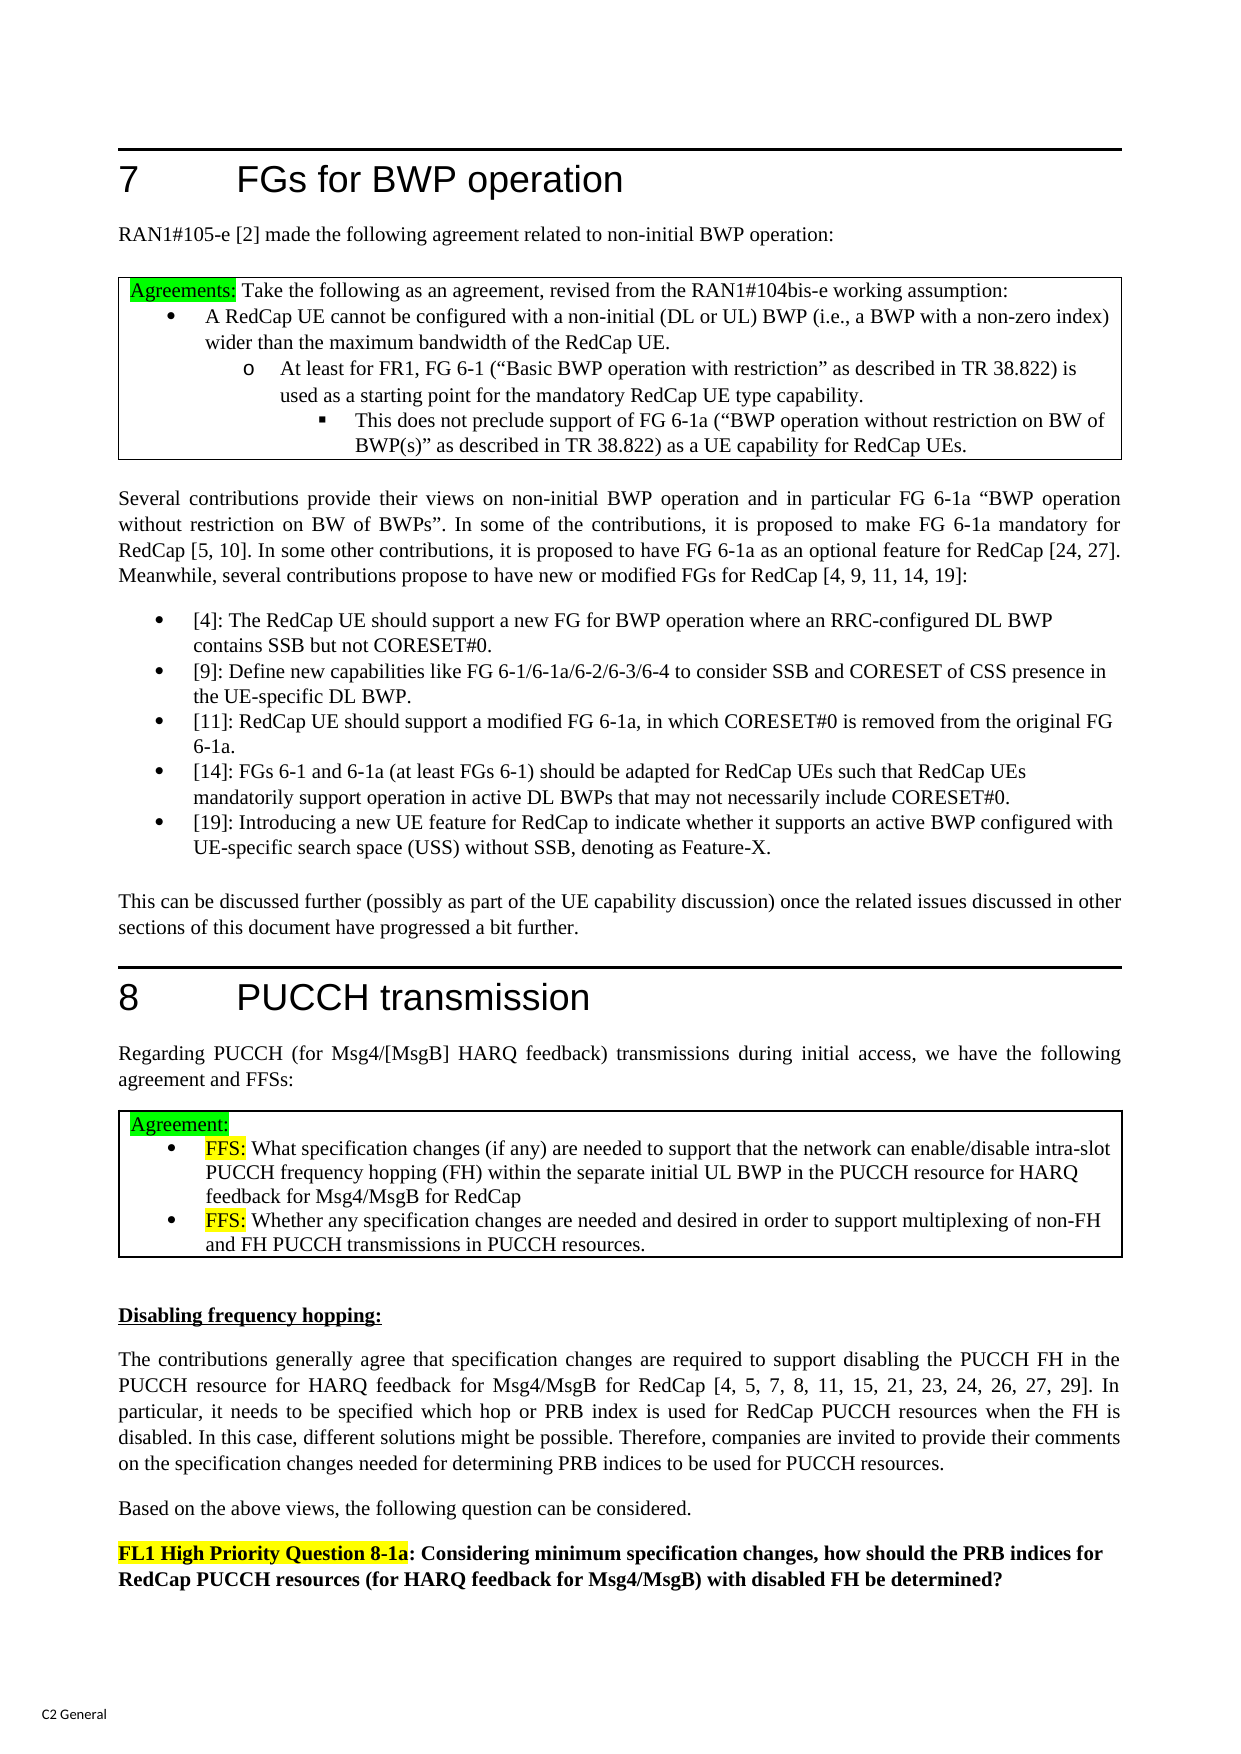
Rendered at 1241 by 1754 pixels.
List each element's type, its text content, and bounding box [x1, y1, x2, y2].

list [19]: Introducing a new UE feature for RedCap to indicate whether it supports an active BWP configured with UE-specific search space (USS) without SSB, denoting as Feature-X. [156, 810, 1122, 859]
text The contributions generally agree that specification changes are required to support disabling the PUCCH FH in the PUCCH resource for HARQ feedback for Msg4/MsgB for RedCap [4, 5, 7, 8, 11, 15, 21, 23, 24, 26, 27, 29]. In particular, it needs to be specified which hop or PRB index is used for RedCap PUCCH resources when the FH is disabled. In this case, different solutions might be possible. Therefore, companies are invited to provide their comments on the specification changes needed for determining PRB indices to be used for PUCCH resources. [118, 1347, 1122, 1475]
table_header Agreements: Take the following as an agreement, revised from the RAN1#104bis-e working assumption: A RedCap UE cannot be configured with a non-initial (DL or UL) BWP (i.e., a BWP with a non-zero index) wider than the maximum bandwidth of the RedCap UE. At least for FR1, FG 6-1 (“Basic BWP operation with restriction” as described in TR 38.822) is used as a starting point for the mandatory RedCap UE type capability. This does not preclude support of FG 6-1a (“BWP operation without restriction on BW of BWP(s)” as described in TR 38.822) as a UE capability for RedCap UEs. [119, 278, 1121, 459]
list [4]: The RedCap UE should support a new FG for BWP operation where an RRC-configured DL BWP contains SSB but not CORESET#0. [156, 608, 1122, 657]
list [14]: FGs 6-1 and 6-1a (at least FGs 6-1) should be adapted for RedCap UEs such that RedCap UEs mandatorily support operation in active DL BWPs that may not necessarily include CORESET#0. [156, 759, 1122, 809]
text Based on the above views, the following question can be considered. [118, 1496, 1122, 1520]
text Disabling frequency hopping: [118, 1303, 1122, 1327]
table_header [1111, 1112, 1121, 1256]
list [11]: RedCap UE should support a modified FG 6-1a, in which CORESET#0 is removed from the original FG 6-1a. [156, 709, 1122, 758]
text Regarding PUCCH (for Msg4/[MsgB] HARQ feedback) transmissions during initial access, we have the following agreement and FFSs: [118, 1041, 1122, 1091]
text FL1 High Priority Question 8-1a: Considering minimum specification changes, how should the PRB indices for RedCap PUCCH resources (for HARQ feedback for Msg4/MsgB) with disabled FH be determined? [118, 1541, 1122, 1591]
list [9]: Define new capabilities like FG 6-1/6-1a/6-2/6-3/6-4 to consider SSB and CORESET of CSS presence in the UE-specific DL BWP. [156, 658, 1122, 708]
text Several contributions provide their views on non-initial BWP operation and in particular FG 6-1a “BWP operation without restriction on BW of BWPs”. In some of the contributions, it is proposed to make FG 6-1a mandatory for RedCap [5, 10]. In some other contributions, it is proposed to have FG 6-1a as an optional feature for RedCap [24, 27]. Meanwhile, several contributions propose to have new or modified FGs for RedCap [4, 9, 11, 14, 19]: [118, 486, 1122, 587]
text This can be discussed further (possibly as part of the UE capability discussion) once the related issues discussed in other sections of this document have progressed a bit further. [118, 889, 1122, 939]
text RAN1#105-e [2] made the following agreement related to non-initial BWP operation: [118, 222, 1122, 246]
subtitle FGs for BWP operation [118, 151, 1122, 200]
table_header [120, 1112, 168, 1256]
subtitle PUCCH transmission [118, 969, 1122, 1019]
